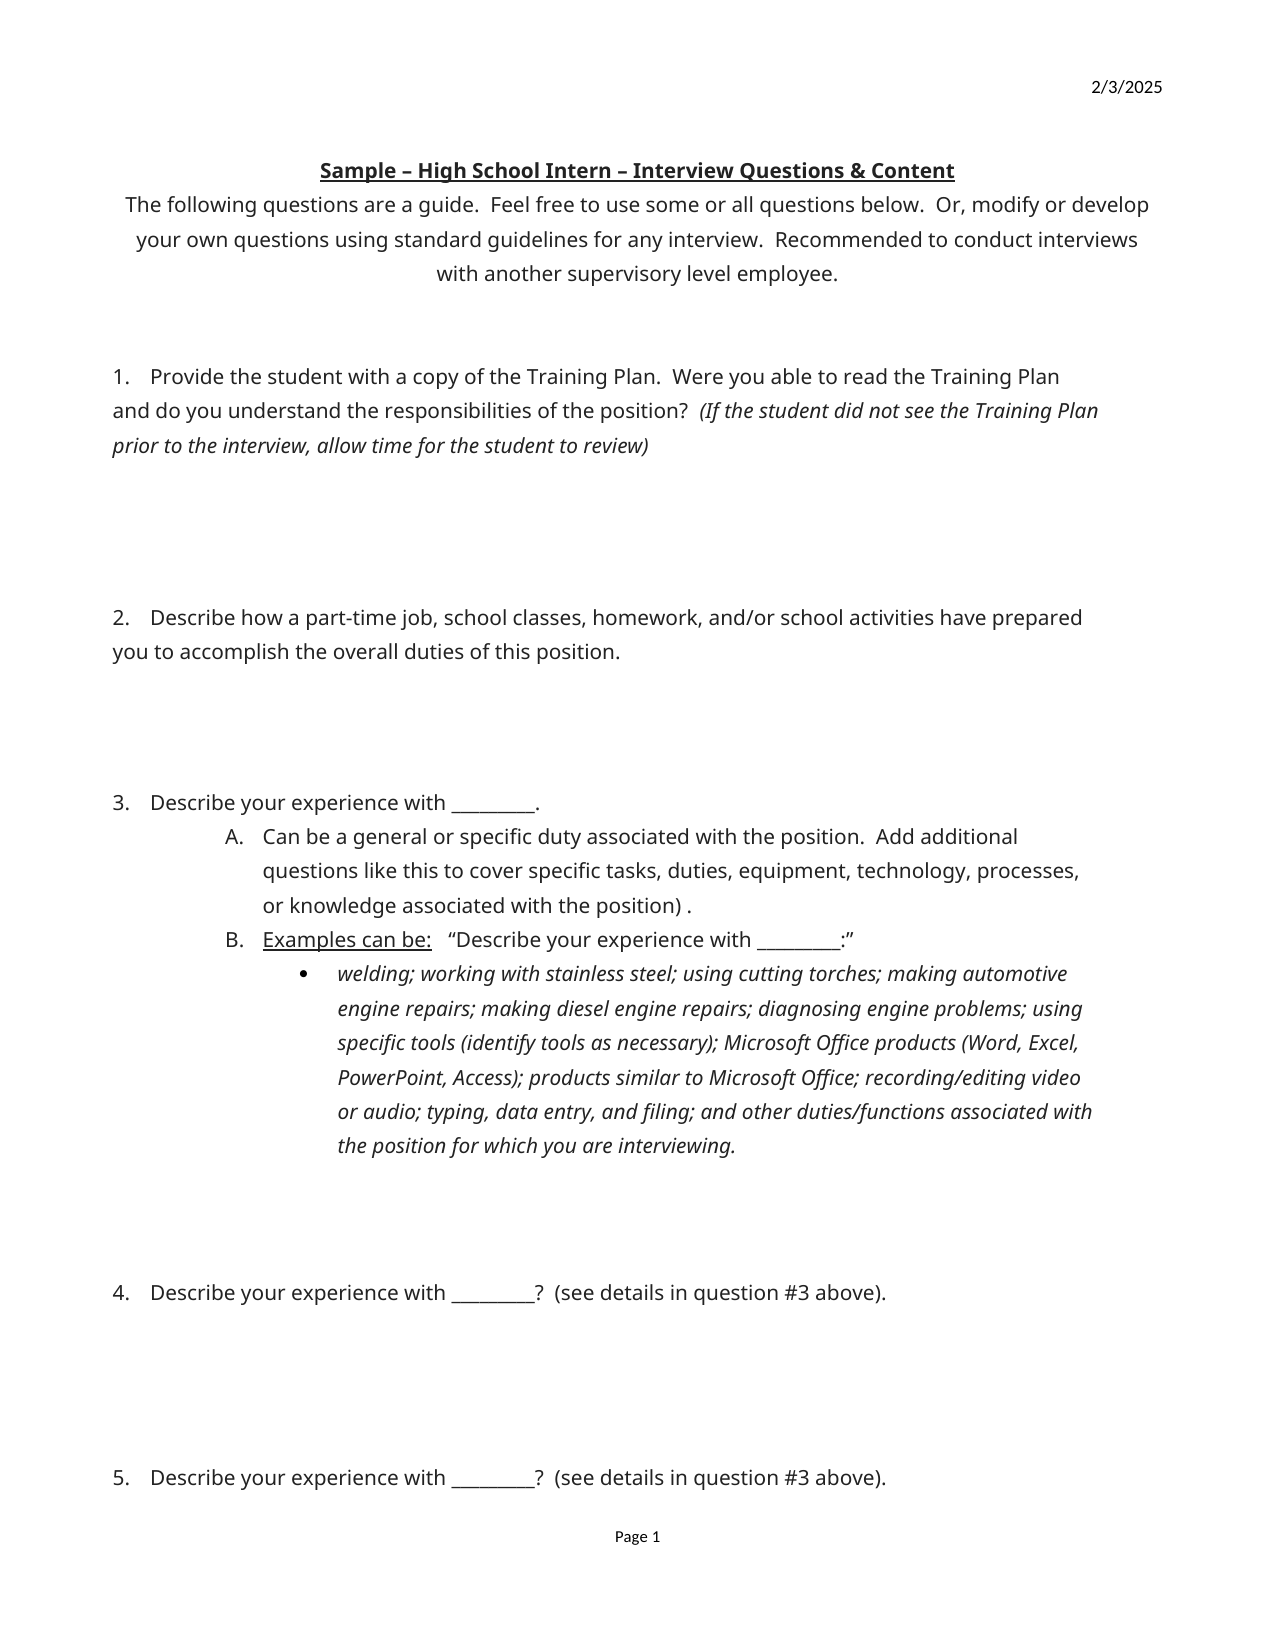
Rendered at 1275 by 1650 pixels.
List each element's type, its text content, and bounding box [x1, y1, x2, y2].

list Describe your experience with _________? (see details in question #3 above). [112, 1457, 1102, 1491]
list Can be a general or specific duty associated with the position. Add additional questions like this to cover specific tasks, duties, equipment, technology, processes, or knowledge associated with the position) . [225, 816, 1102, 919]
list Examples can be: “Describe your experience with _________:” [225, 919, 1102, 953]
text The following questions are a guide. Feel free to use some or all questions below. Or, modify or develop your own questions using standard guidelines for any interview. Recommended to conduct interviews with another supervisory level employee. [112, 184, 1162, 287]
text Sample – High School Intern – Interview Questions & Content [112, 150, 1162, 184]
list Provide the student with a copy of the Training Plan. Were you able to read the Training Plan and do you understand the responsibilities of the position? (If the student did not see the Training Plan prior to the interview, allow time for the student to review) [112, 356, 1102, 459]
list Describe your experience with _________. [112, 782, 1102, 816]
list Describe your experience with _________? (see details in question #3 above). [112, 1272, 1102, 1306]
list welding; working with stainless steel; using cutting torches; making automotive engine repairs; making diesel engine repairs; diagnosing engine problems; using specific tools (identify tools as necessary); Microsoft Office products (Word, Excel, PowerPoint, Access); products similar to Microsoft Office; recording/editing video or audio; typing, data entry, and filing; and other duties/functions associated with the position for which you are interviewing. [300, 953, 1102, 1160]
list Describe how a part-time job, school classes, homework, and/or school activities have prepared you to accomplish the overall duties of this position. [112, 597, 1102, 666]
